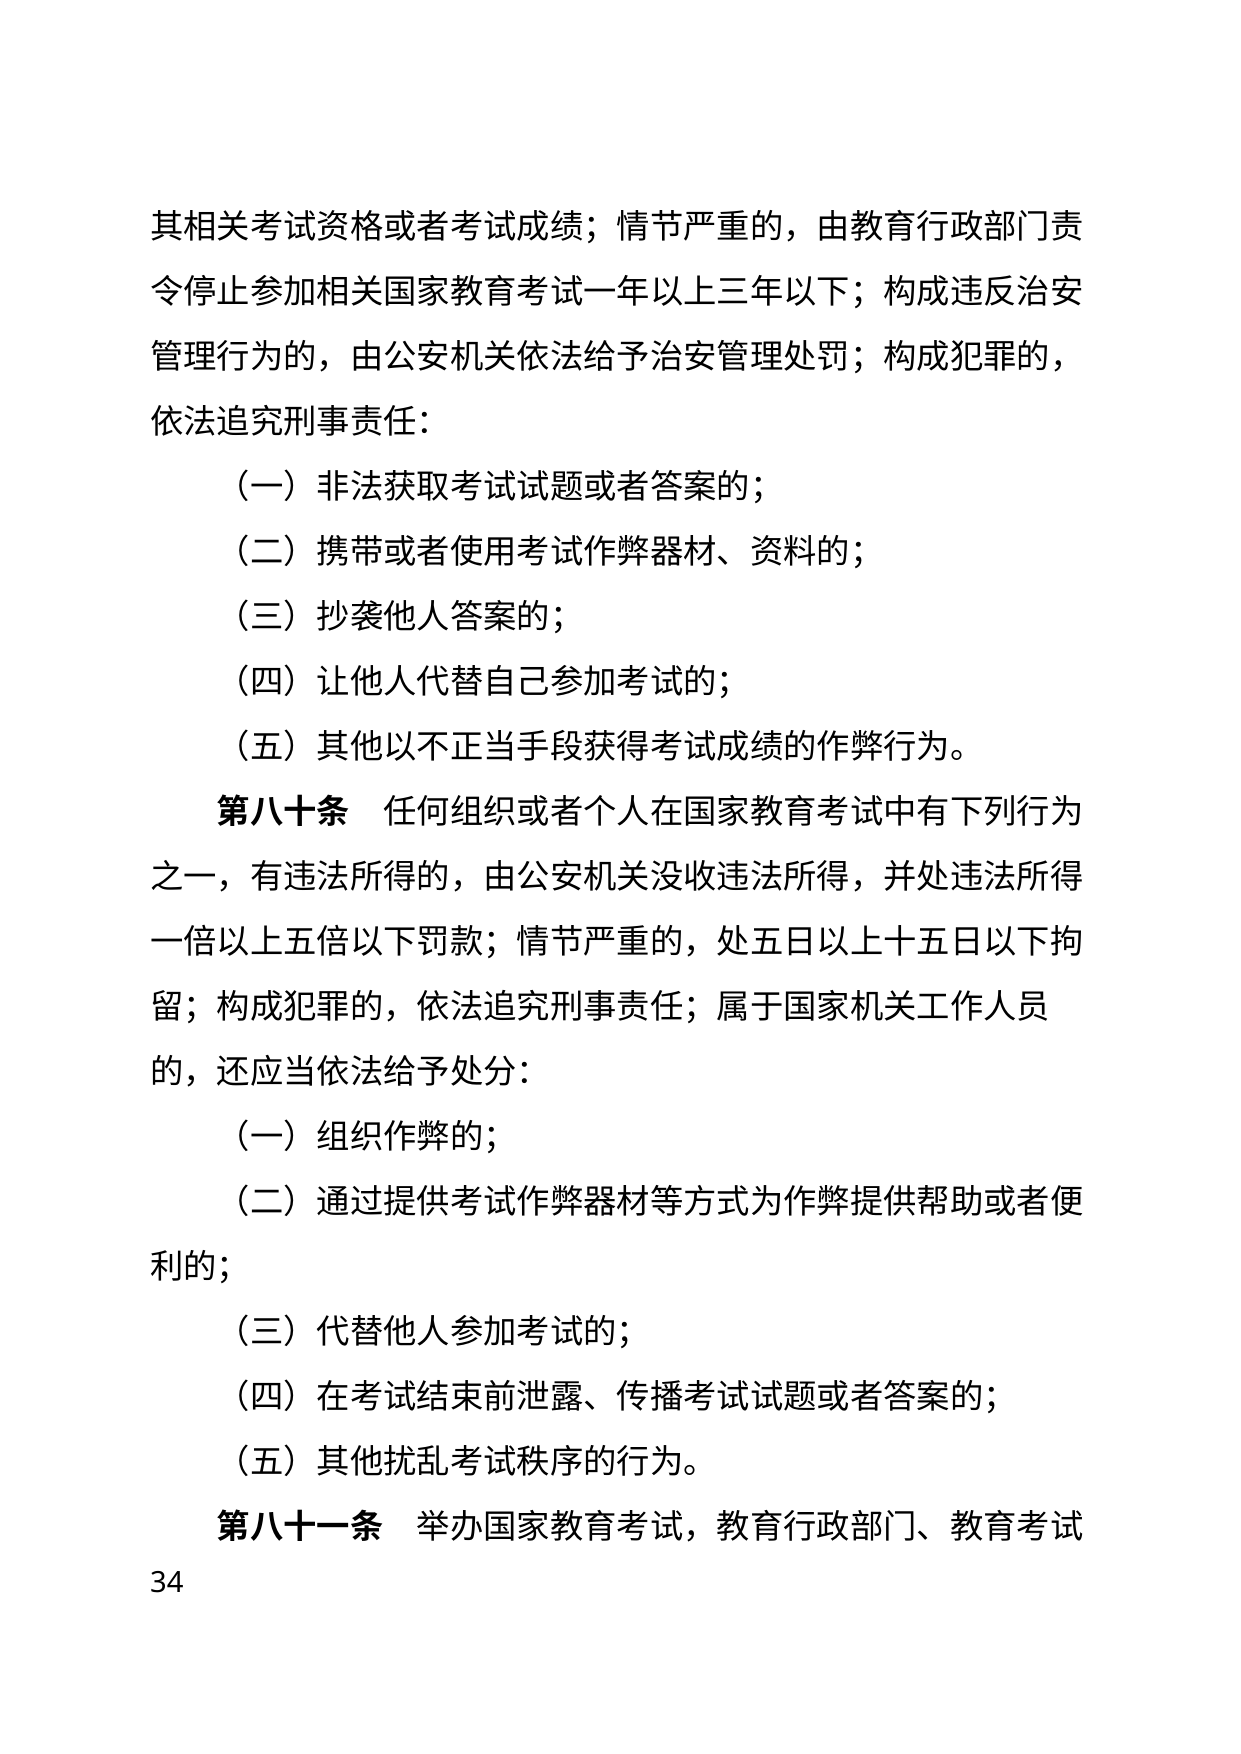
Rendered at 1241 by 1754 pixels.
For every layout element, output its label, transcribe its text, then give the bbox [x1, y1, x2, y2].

text （五）其他以不正当手段获得考试成绩的作弊行为。 [150, 712, 1090, 777]
text 第八十条 任何组织或者个人在国家教育考试中有下列行为之一，有违法所得的，由公安机关没收违法所得，并处违法所得一倍以上五倍以下罚款；情节严重的，处五日以上十五日以下拘留；构成犯罪的，依法追究刑事责任；属于国家机关工作人员的，还应当依法给予处分： [150, 777, 1090, 1102]
text （三）代替他人参加考试的； [150, 1297, 1090, 1362]
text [150, 192, 1090, 452]
text （二）携带或者使用考试作弊器材、资料的； [150, 517, 1090, 582]
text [150, 1492, 1090, 1557]
text （三）抄袭他人答案的； [150, 582, 1090, 647]
text （五）其他扰乱考试秩序的行为。 [150, 1427, 1090, 1492]
text （二）通过提供考试作弊器材等方式为作弊提供帮助或者便利的； [150, 1167, 1090, 1297]
text （四）让他人代替自己参加考试的； [150, 647, 1090, 712]
text （一）组织作弊的； [150, 1102, 1090, 1167]
text （一）非法获取考试试题或者答案的； [150, 452, 1090, 517]
text （四）在考试结束前泄露、传播考试试题或者答案的； [150, 1362, 1090, 1427]
